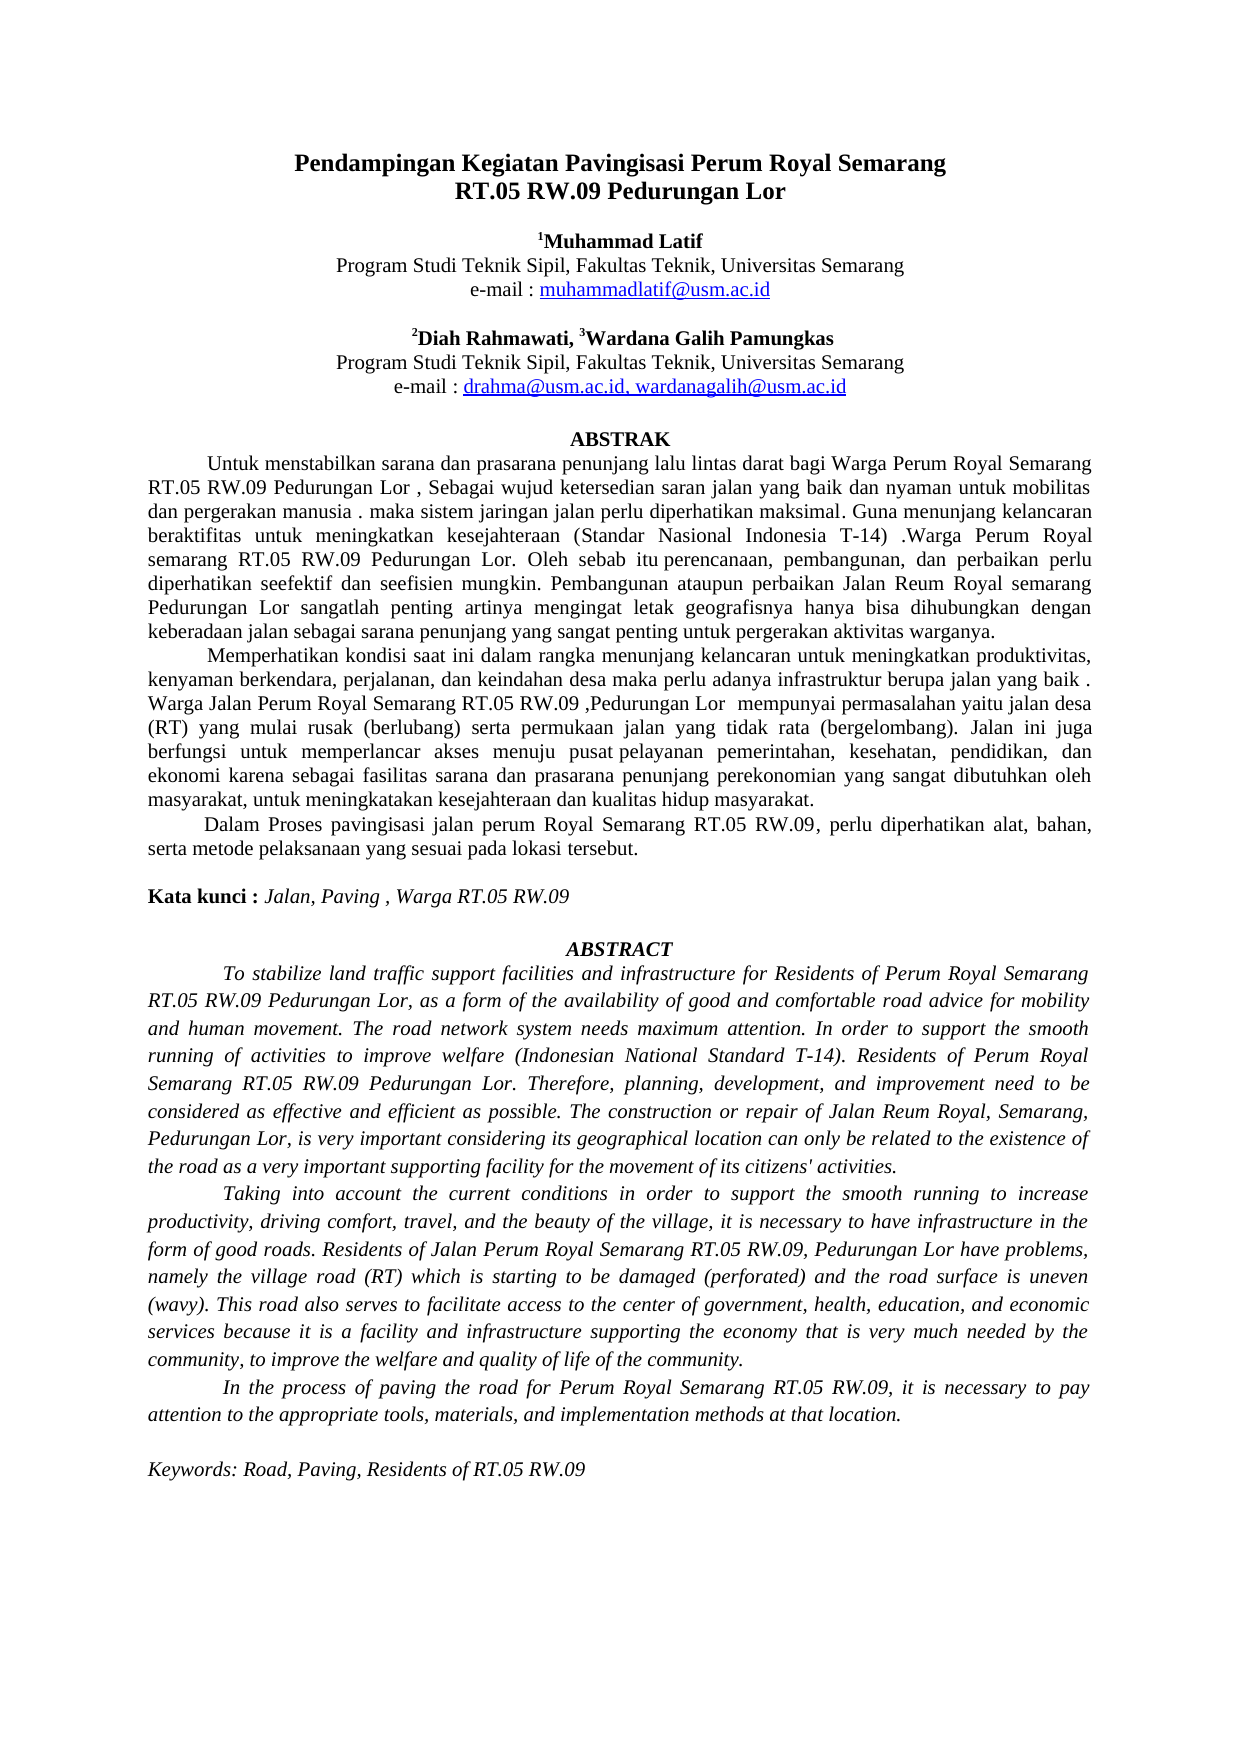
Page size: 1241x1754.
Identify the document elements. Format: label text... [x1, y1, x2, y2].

text e-mail : muhammadlatif@usm.ac.id [148, 277, 1092, 301]
text Memperhatikan kondisi saat ini dalam rangka menunjang kelancaran untuk meningkatkan produktivitas, kenyaman berkendara, perjalanan, dan keindahan desa maka perlu adanya infrastruktur berupa jalan yang baik . Warga Jalan Perum Royal Semarang RT.05 RW.09 ,Pedurungan Lor mempunyai permasalahan yaitu jalan desa (RT) yang mulai rusak (berlubang) serta permukaan jalan yang tidak rata (bergelombang). Jalan ini juga berfungsi untuk memperlancar akses menuju pusat pelayanan pemerintahan, kesehatan, pendidikan, dan ekonomi karena sebagai fasilitas sarana dan prasarana penunjang perekonomian yang sangat dibutuhkan oleh masyarakat, untuk meningkatakan kesejahteraan dan kualitas hidup masyarakat. [148, 643, 1092, 811]
text Pendampingan Kegiatan Pavingisasi Perum Royal Semarang [148, 148, 1092, 176]
text e-mail : drahma@usm.ac.id, wardanagalih@usm.ac.id [148, 374, 1092, 398]
text Dalam Proses pavingisasi jalan perum Royal Semarang RT.05 RW.09, perlu diperhatikan alat, bahan, serta metode pelaksanaan yang sesuai pada lokasi tersebut. [148, 811, 1092, 859]
text RT.05 RW.09 Pedurungan Lor [148, 176, 1092, 205]
text ABSTRAK [148, 426, 1092, 451]
text 1Muhammad Latif [148, 229, 1092, 253]
text Kata kunci : Jalan, Paving , Warga RT.05 RW.09 [148, 884, 1092, 908]
text To stabilize land traffic support facilities and infrastructure for Residents of Perum Royal Semarang RT.05 RW.09 Pedurungan Lor, as a form of the availability of good and comfortable road advice for mobility and human movement. The road network system needs maximum attention. In order to support the smooth running of activities to improve welfare (Indonesian National Standard T-14). Residents of Perum Royal Semarang RT.05 RW.09 Pedurungan Lor. Therefore, planning, development, and improvement need to be considered as effective and efficient as possible. The construction or repair of Jalan Reum Royal, Semarang, Pedurungan Lor, is very important considering its geographical location can only be related to the existence of the road as a very important supporting facility for the movement of its citizens' activities. [148, 961, 1092, 1178]
text In the process of paving the road for Perum Royal Semarang RT.05 RW.09, it is necessary to pay attention to the appropriate tools, materials, and implementation methods at that location. [148, 1374, 1092, 1426]
text Taking into account the current conditions in order to support the smooth running to increase productivity, driving comfort, travel, and the beauty of the village, it is necessary to have infrastructure in the form of good roads. Residents of Jalan Perum Royal Semarang RT.05 RW.09, Pedurungan Lor have problems, namely the village road (RT) which is starting to be damaged (perforated) and the road surface is uneven (wavy). This road also serves to facilitate access to the center of government, health, education, and economic services because it is a facility and infrastructure supporting the economy that is very much needed by the community, to improve the welfare and quality of life of the community. [148, 1181, 1092, 1371]
text ABSTRACT [148, 936, 1092, 961]
text Program Studi Teknik Sipil, Fakultas Teknik, Universitas Semarang [148, 349, 1092, 374]
text Program Studi Teknik Sipil, Fakultas Teknik, Universitas Semarang [148, 253, 1092, 277]
text 2Diah Rahmawati, 3Wardana Galih Pamungkas [148, 326, 1092, 349]
text Untuk menstabilkan sarana dan prasarana penunjang lalu lintas darat bagi Warga Perum Royal Semarang RT.05 RW.09 Pedurungan Lor , Sebagai wujud ketersedian saran jalan yang baik dan nyaman untuk mobilitas dan pergerakan manusia . maka sistem jaringan jalan perlu diperhatikan maksimal. Guna menunjang kelancaran beraktifitas untuk meningkatkan kesejahteraan (Standar Nasional Indonesia T-14) .Warga Perum Royal semarang RT.05 RW.09 Pedurungan Lor. Oleh sebab itu perencanaan, pembangunan, dan perbaikan perlu diperhatikan seefektif dan seefisien mungkin. Pembangunan ataupun perbaikan Jalan Reum Royal semarang Pedurungan Lor sangatlah penting artinya mengingat letak geografisnya hanya bisa dihubungkan dengan keberadaan jalan sebagai sarana penunjang yang sangat penting untuk pergerakan aktivitas warganya. [148, 451, 1092, 643]
text Keywords: Road, Paving, Residents of RT.05 RW.09 [148, 1457, 1092, 1481]
